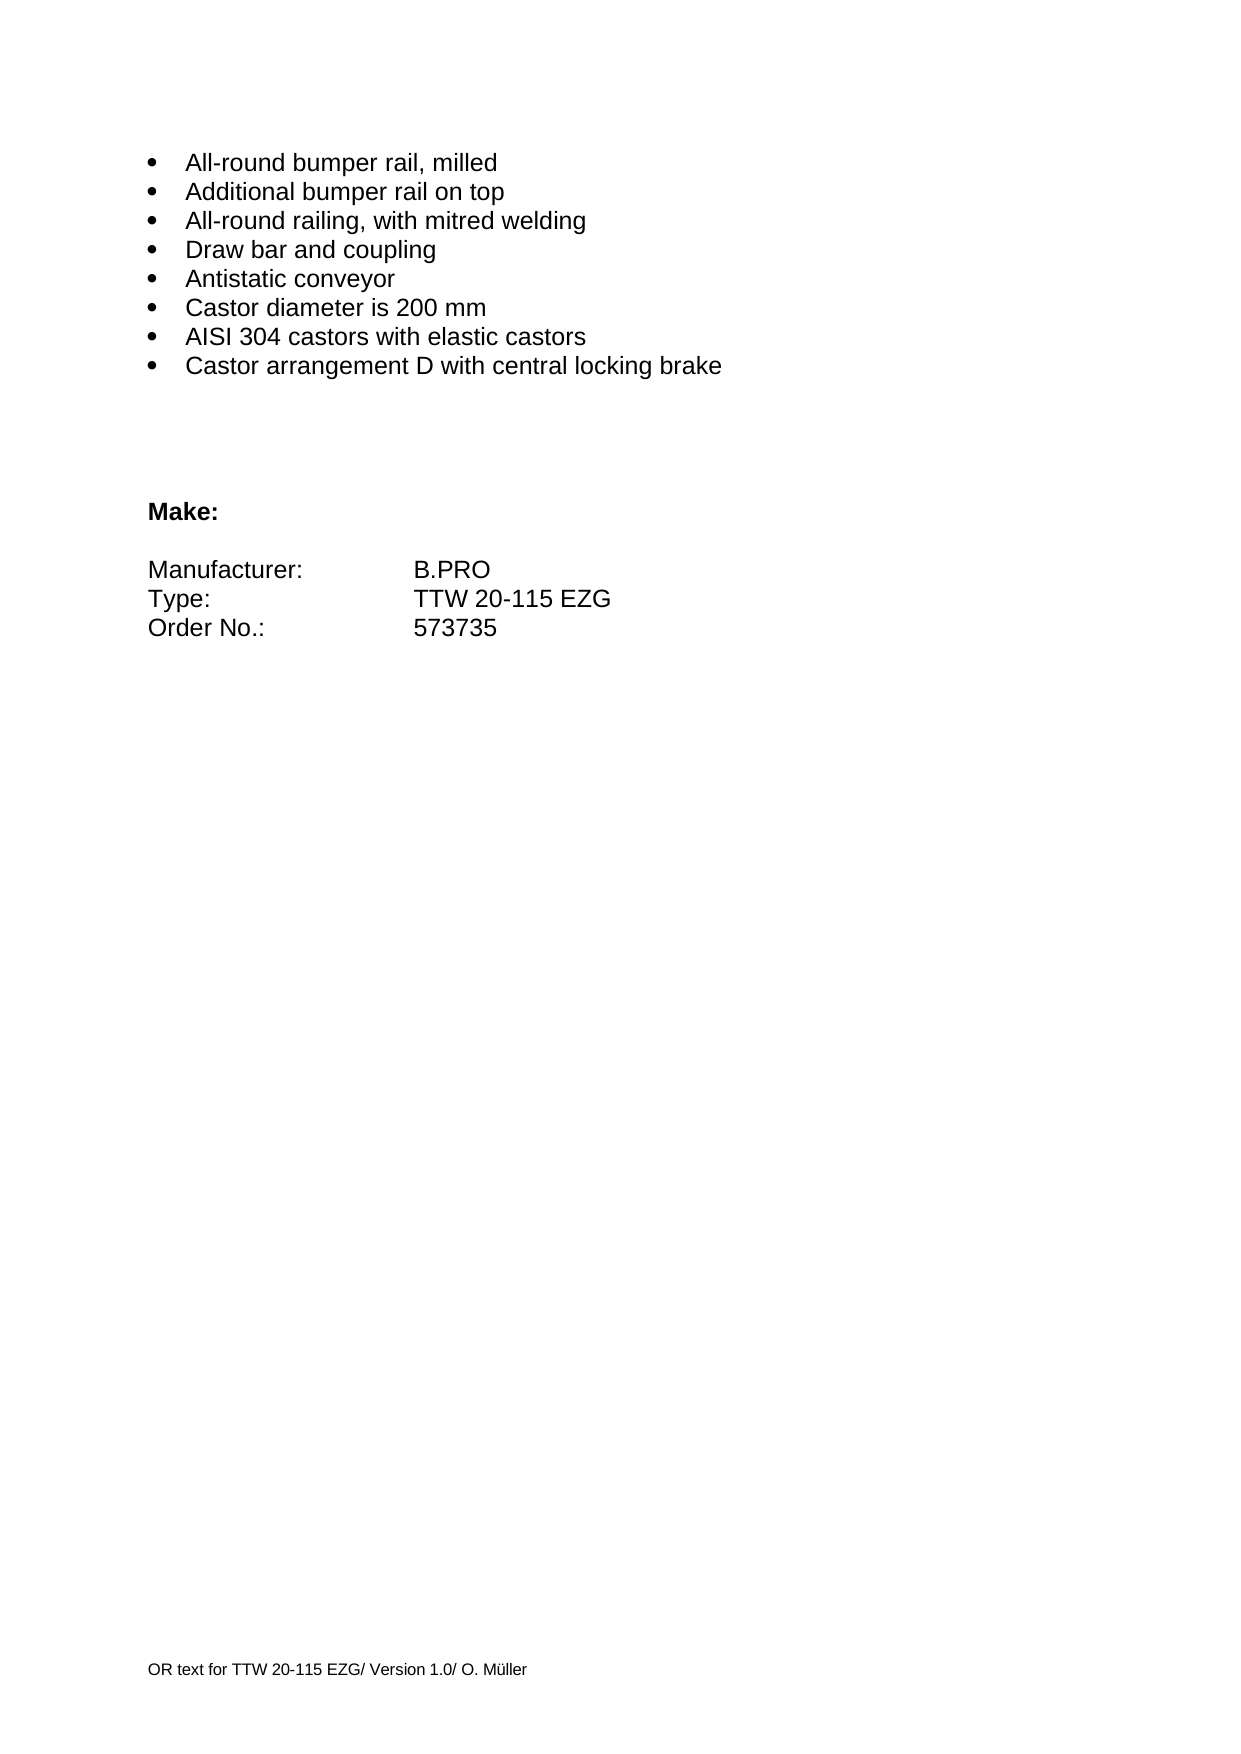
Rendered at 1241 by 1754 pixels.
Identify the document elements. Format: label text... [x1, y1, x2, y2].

text Type: TTW 20-115 EZG [148, 583, 768, 613]
list Castor arrangement D with central locking brake [148, 351, 753, 380]
list All-round railing, with mitred welding [148, 206, 753, 235]
list Antistatic conveyor [148, 264, 753, 293]
text Make: [148, 496, 768, 525]
list Additional bumper rail on top [148, 177, 723, 206]
list Draw bar and coupling [148, 235, 723, 264]
text Manufacturer: B.PRO [148, 554, 768, 583]
list AISI 304 castors with elastic castors [148, 322, 753, 351]
list Castor diameter is 200 mm [148, 293, 753, 322]
list All-round bumper rail, milled [148, 148, 723, 177]
text Order No.: 573735 [148, 613, 768, 642]
